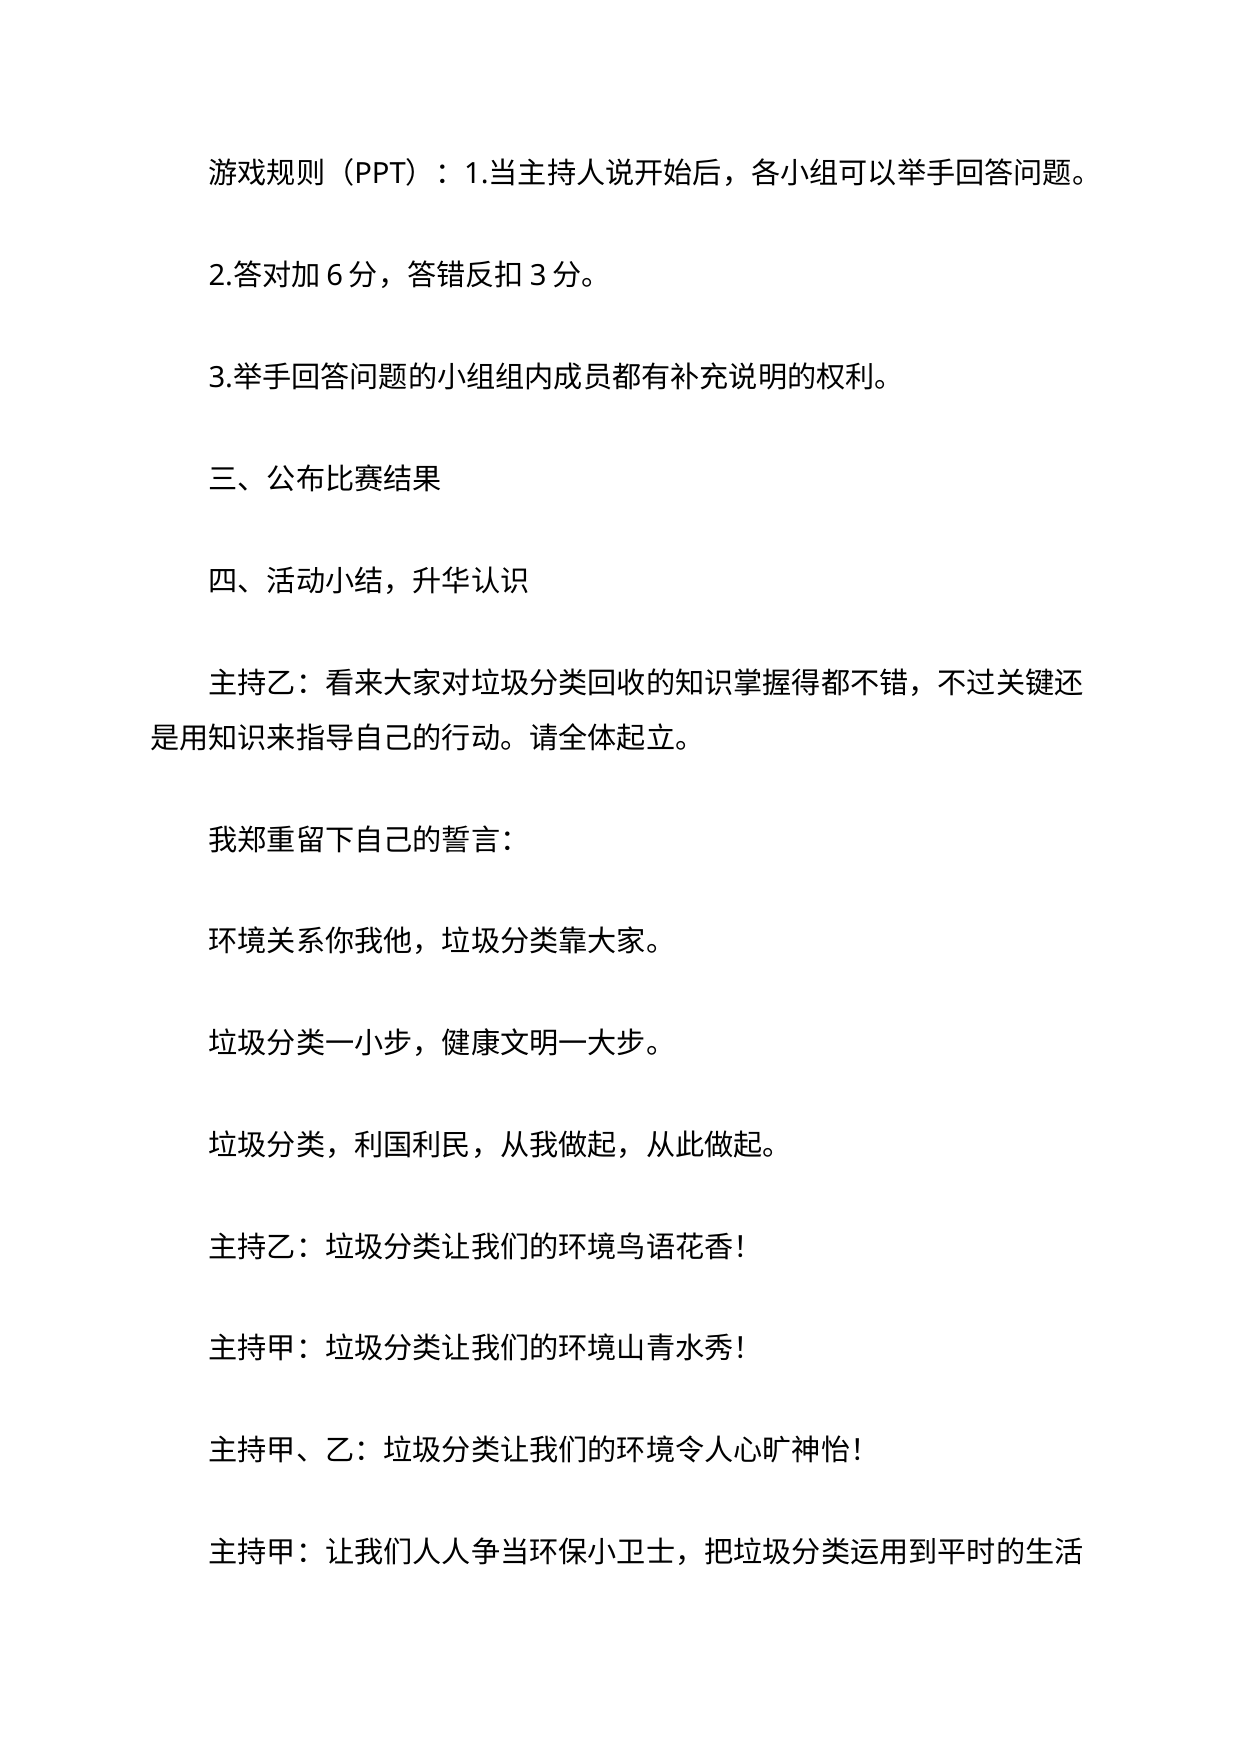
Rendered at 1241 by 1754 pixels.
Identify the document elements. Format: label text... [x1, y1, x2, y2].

text 3.举手回答问题的小组组内成员都有补充说明的权利。 [150, 354, 1090, 396]
text 环境关系你我他，垃圾分类靠大家。 [150, 918, 1090, 960]
text 2.答对加6分，答错反扣3分。 [150, 252, 1090, 294]
text 三、公布比赛结果 [150, 456, 1090, 498]
text 游戏规则（PPT）：1.当主持人说开始后，各小组可以举手回答问题。 [150, 150, 1090, 192]
text 主持甲、乙：垃圾分类让我们的环境令人心旷神怡！ [150, 1427, 1090, 1469]
text 垃圾分类，利国利民，从我做起，从此做起。 [150, 1121, 1090, 1164]
text 四、活动小结，升华认识 [150, 558, 1090, 600]
text 垃圾分类一小步，健康文明一大步。 [150, 1020, 1090, 1062]
text 我郑重留下自己的誓言： [150, 816, 1090, 858]
text 主持乙：看来大家对垃圾分类回收的知识掌握得都不错，不过关键还是用知识来指导自己的行动。请全体起立。 [150, 659, 1090, 757]
text 主持甲：垃圾分类让我们的环境山青水秀！ [150, 1325, 1090, 1367]
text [150, 1528, 1090, 1571]
text 主持乙：垃圾分类让我们的环境鸟语花香！ [150, 1223, 1090, 1266]
